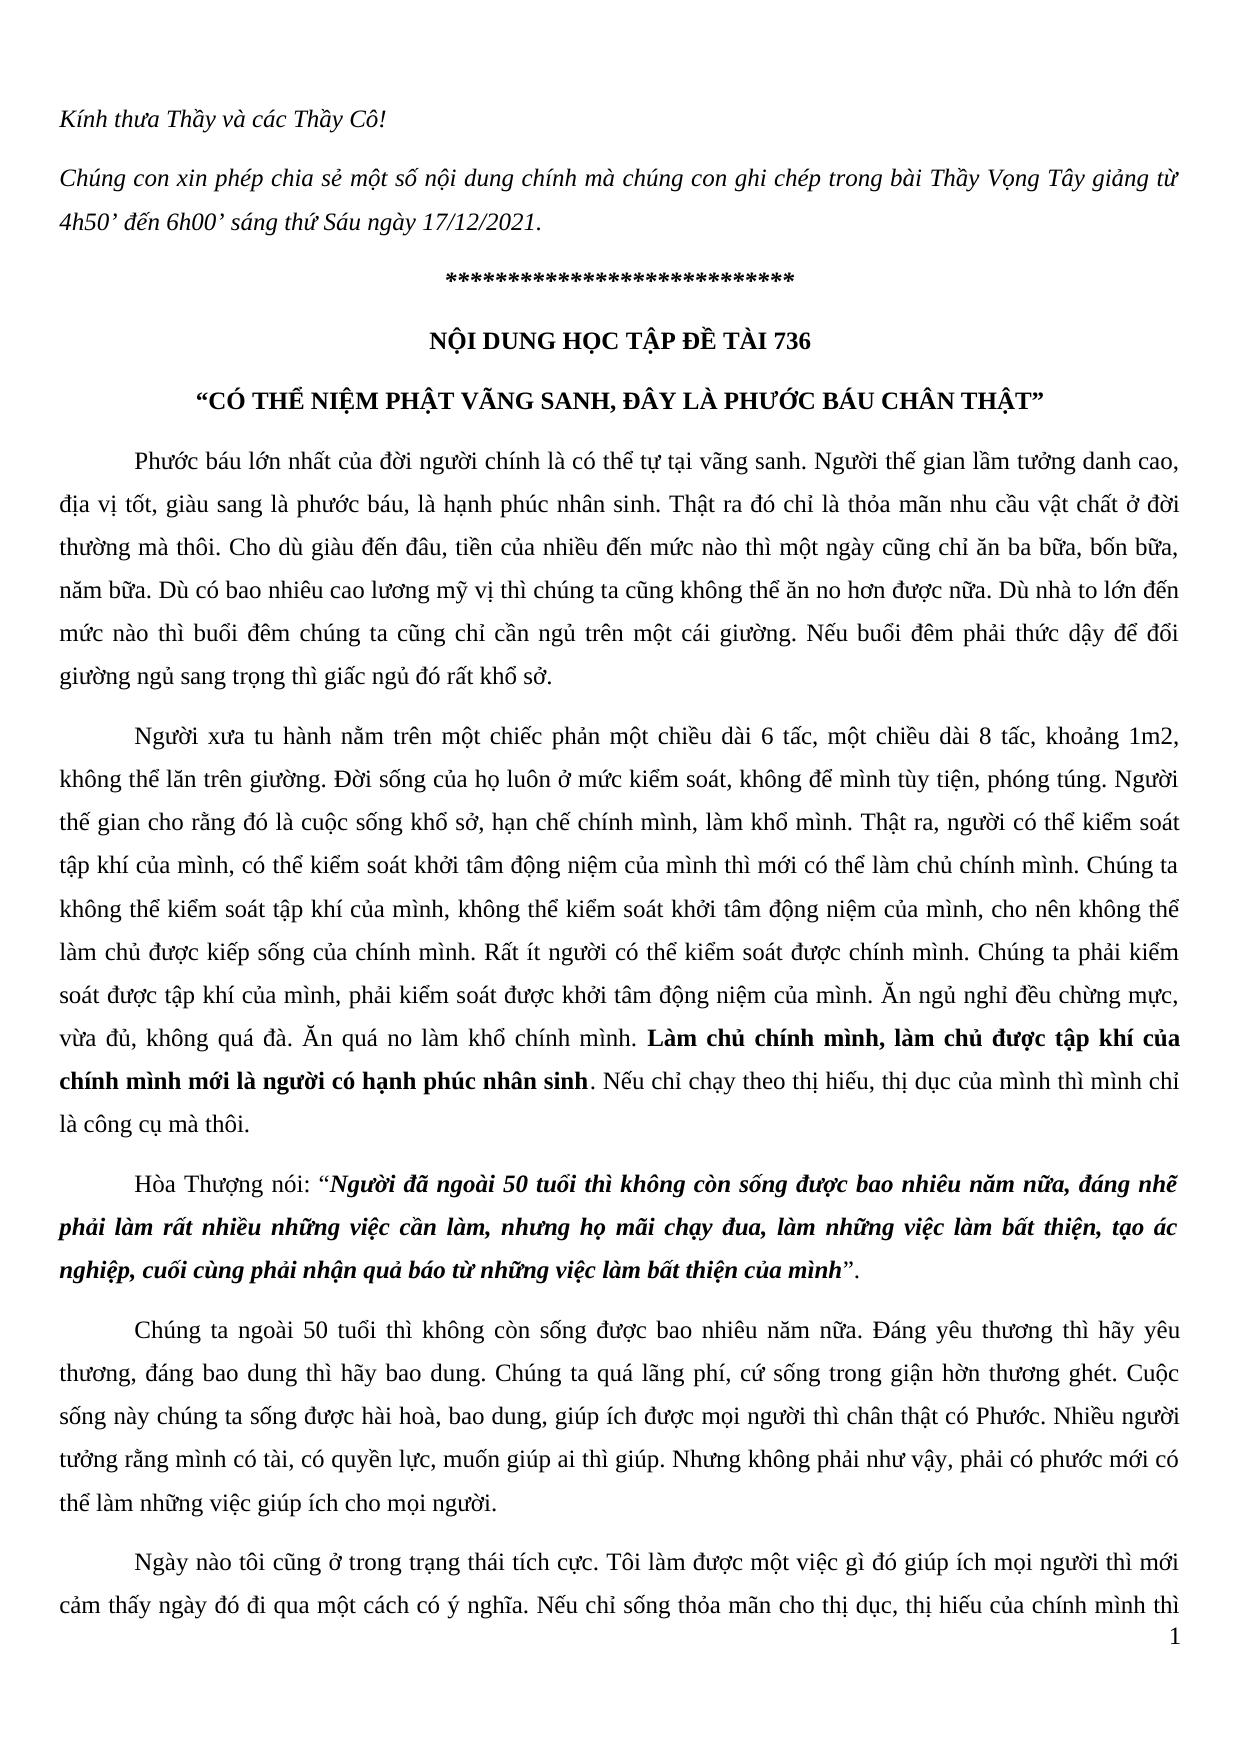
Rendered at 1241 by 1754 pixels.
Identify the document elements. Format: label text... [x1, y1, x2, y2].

text NỘI DUNG HỌC TẬP ĐỀ TÀI 736 [59, 326, 1181, 355]
text Kính thưa Thầy và các Thầy Cô! [59, 104, 1181, 132]
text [59, 1547, 1181, 1619]
text Chúng con xin phép chia sẻ một số nội dung chính mà chúng con ghi chép trong bài Thầy Vọng Tây giảng từ 4h50’ đến 6h00’ sáng thứ Sáu ngày 17/12/2021. [59, 163, 1181, 235]
text Người xưa tu hành nằm trên một chiếc phản một chiều dài 6 tấc, một chiều dài 8 tấc, khoảng 1m2, không thể lăn trên giường. Đời sống của họ luôn ở mức kiểm soát, không để mình tùy tiện, phóng túng. Người thế gian cho rằng đó là cuộc sống khổ sở, hạn chế chính mình, làm khổ mình. Thật ra, người có thể kiểm soát tập khí của mình, có thể kiểm soát khởi tâm động niệm của mình thì mới có thể làm chủ chính mình. Chúng ta không thể kiểm soát tập khí của mình, không thể kiểm soát khởi tâm động niệm của mình, cho nên không thể làm chủ được kiếp sống của chính mình. Rất ít người có thể kiểm soát được chính mình. Chúng ta phải kiểm soát được tập khí của mình, phải kiểm soát được khởi tâm động niệm của mình. Ăn ngủ nghỉ đều chừng mực, vừa đủ, không quá đà. Ăn quá no làm khổ chính mình. Làm chủ chính mình, làm chủ được tập khí của chính mình mới là người có hạnh phúc nhân sinh. Nếu chỉ chạy theo thị hiếu, thị dục của mình thì mình chỉ là công cụ mà thôi. [59, 721, 1181, 1138]
text “CÓ THỂ NIỆM PHẬT VÃNG SANH, ĐÂY LÀ PHƯỚC BÁU CHÂN THẬT” [59, 386, 1181, 415]
text Hòa Thượng nói: “Người đã ngoài 50 tuổi thì không còn sống được bao nhiêu năm nữa, đáng nhẽ phải làm rất nhiều những việc cần làm, nhưng họ mãi chạy đua, làm những việc làm bất thiện, tạo ác nghiệp, cuối cùng phải nhận quả báo từ những việc làm bất thiện của mình”. [59, 1169, 1181, 1284]
text Phước báu lớn nhất của đời người chính là có thể tự tại vãng sanh. Người thế gian lầm tưởng danh cao, địa vị tốt, giàu sang là phước báu, là hạnh phúc nhân sinh. Thật ra đó chỉ là thỏa mãn nhu cầu vật chất ở đời thường mà thôi. Cho dù giàu đến đâu, tiền của nhiều đến mức nào thì một ngày cũng chỉ ăn ba bữa, bốn bữa, năm bữa. Dù có bao nhiêu cao lương mỹ vị thì chúng ta cũng không thể ăn no hơn được nữa. Dù nhà to lớn đến mức nào thì buổi đêm chúng ta cũng chỉ cần ngủ trên một cái giường. Nếu buổi đêm phải thức dậy để đổi giường ngủ sang trọng thì giấc ngủ đó rất khổ sở. [59, 446, 1181, 690]
text **************************** [59, 266, 1181, 295]
text Chúng ta ngoài 50 tuổi thì không còn sống được bao nhiêu năm nữa. Đáng yêu thương thì hãy yêu thương, đáng bao dung thì hãy bao dung. Chúng ta quá lãng phí, cứ sống trong giận hờn thương ghét. Cuộc sống này chúng ta sống được hài hoà, bao dung, giúp ích được mọi người thì chân thật có Phước. Nhiều người tưởng rằng mình có tài, có quyền lực, muốn giúp ai thì giúp. Nhưng không phải như vậy, phải có phước mới có thể làm những việc giúp ích cho mọi người. [59, 1315, 1181, 1516]
